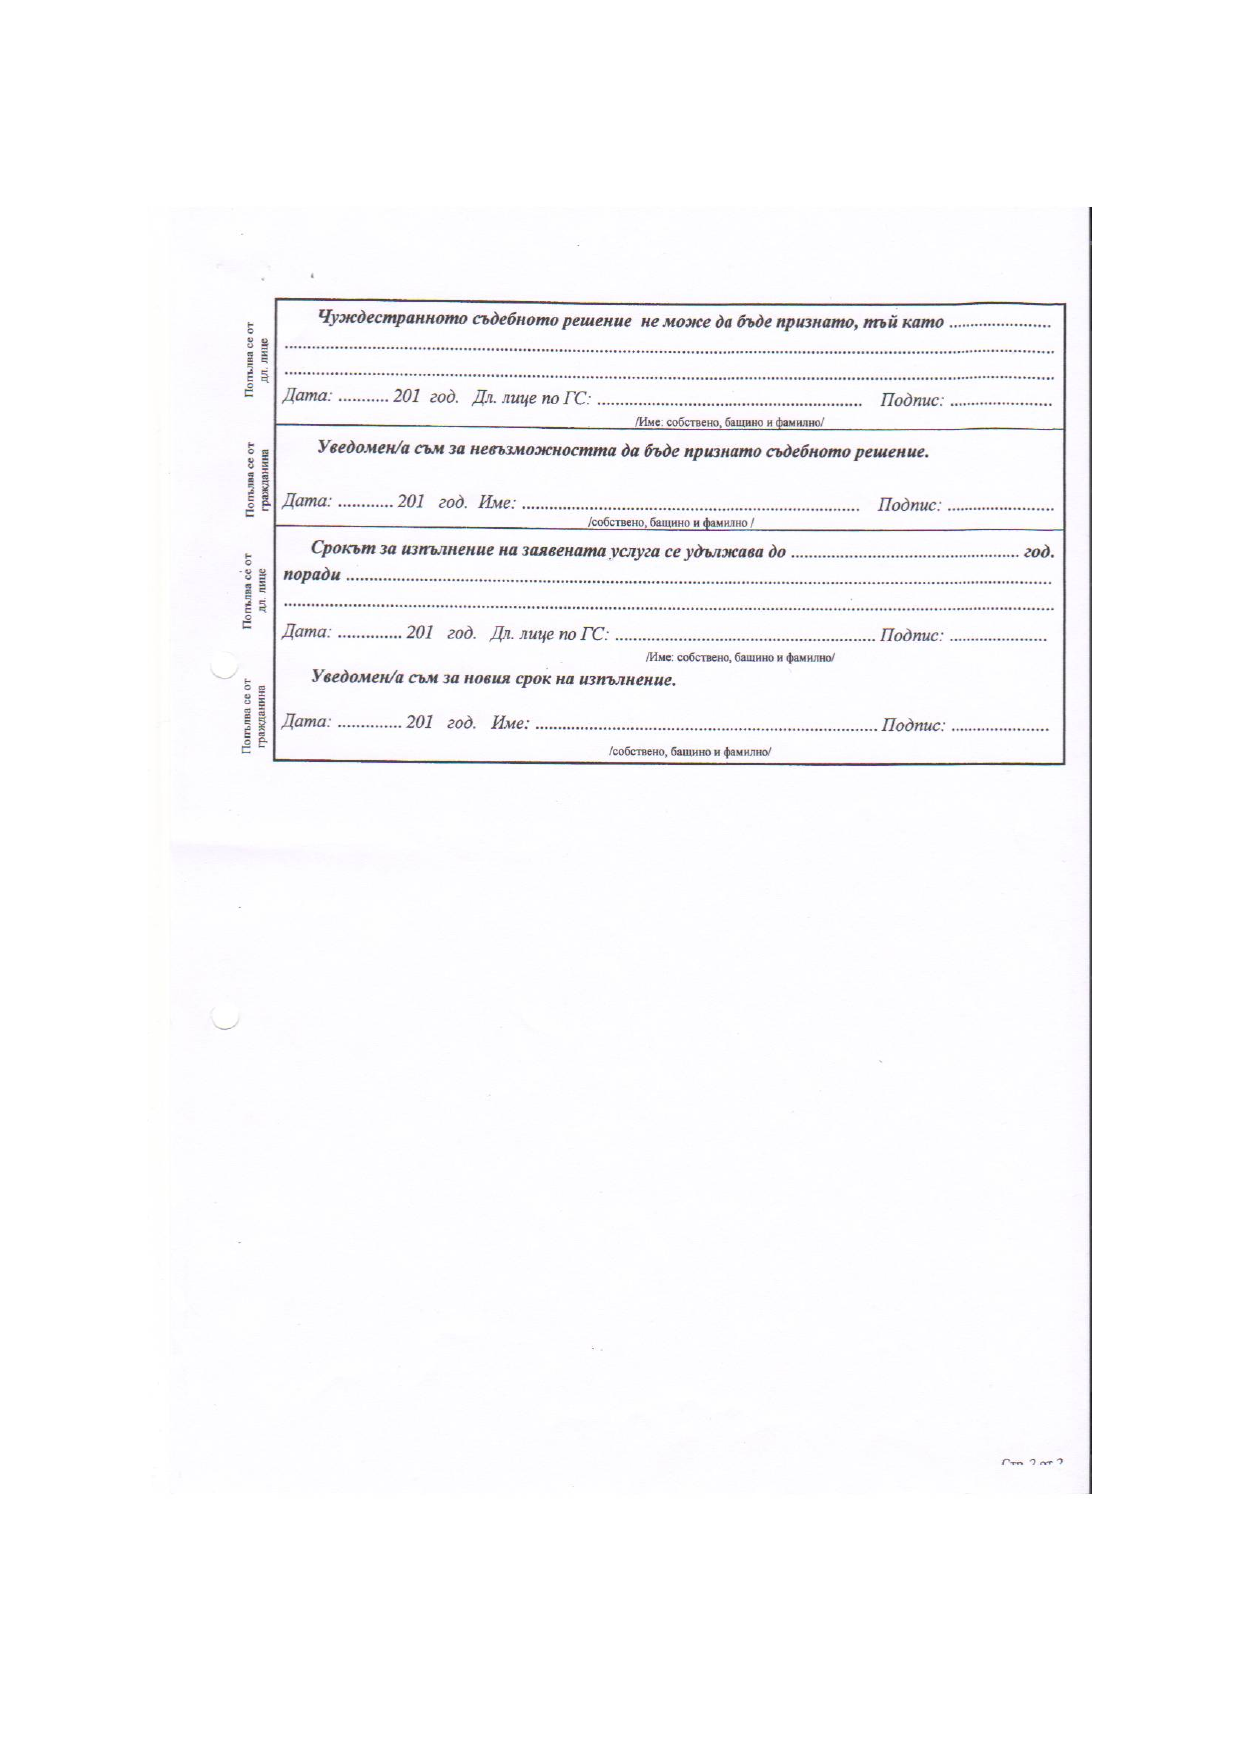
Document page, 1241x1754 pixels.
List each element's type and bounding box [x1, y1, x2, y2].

picture [147, 200, 1092, 1500]
